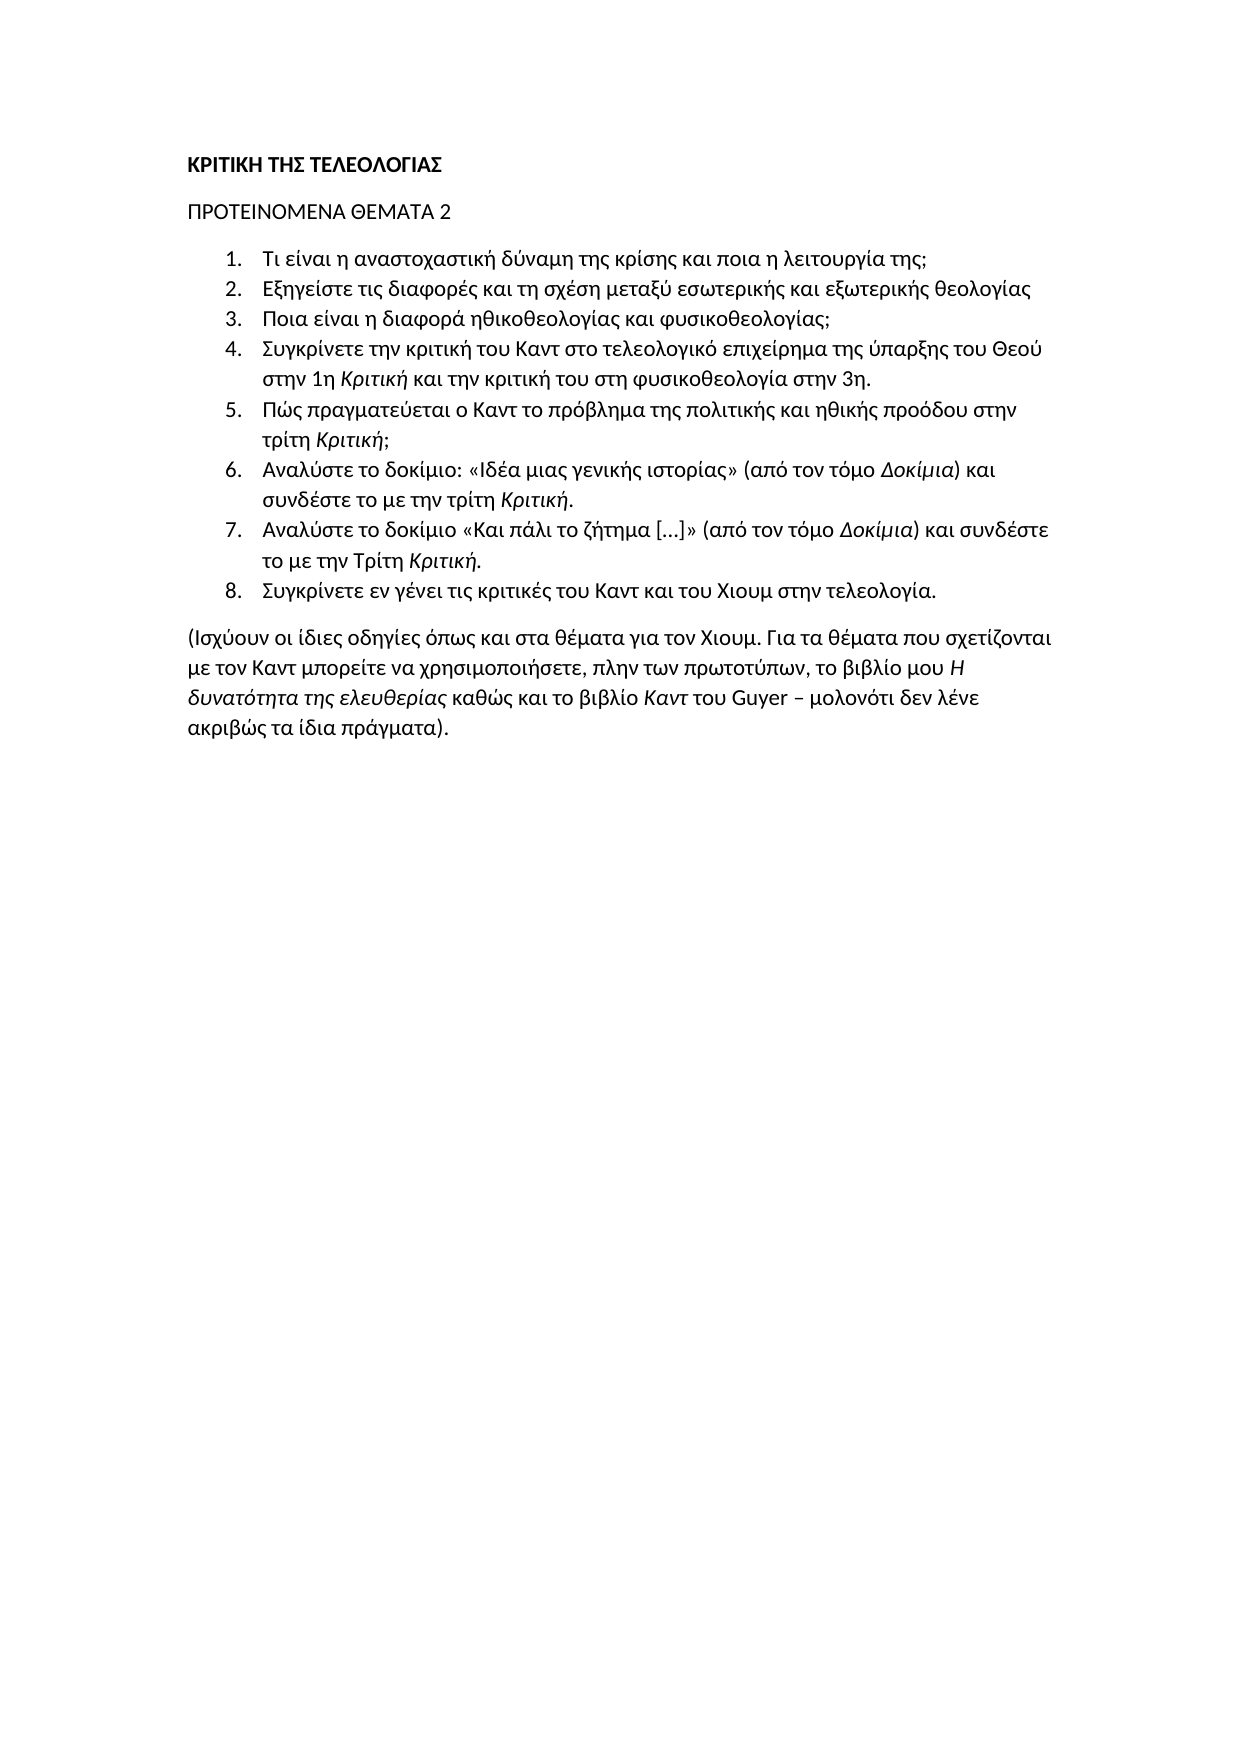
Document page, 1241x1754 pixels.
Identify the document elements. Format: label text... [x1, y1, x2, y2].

list Τι είναι η αναστοχαστική δύναμη της κρίσης και ποια η λειτουργία της; [225, 244, 1053, 272]
list Πώς πραγματεύεται ο Καντ το πρόβλημα της πολιτικής και ηθικής προόδου στην τρίτη Κριτική; [225, 395, 1053, 453]
text ΚΡΙΤΙΚΗ ΤΗΣ ΤΕΛΕΟΛΟΓΙΑΣ [187, 150, 1053, 178]
list Αναλύστε το δοκίμιο: «Ιδέα μιας γενικής ιστορίας» (από τον τόμο Δοκίμια) και συνδέστε το με την τρίτη Κριτική. [225, 455, 1053, 513]
list Αναλύστε το δοκίμιο «Και πάλι το ζήτημα […]» (από τον τόμο Δοκίμια) και συνδέστε το με την Τρίτη Κριτική. [225, 516, 1053, 574]
list Συγκρίνετε εν γένει τις κριτικές του Καντ και του Χιουμ στην τελεολογία. [225, 576, 1053, 604]
list Εξηγείστε τις διαφορές και τη σχέση μεταξύ εσωτερικής και εξωτερικής θεολογίας [225, 274, 1053, 302]
list Ποια είναι η διαφορά ηθικοθεολογίας και φυσικοθεολογίας; [225, 304, 1053, 332]
text (Ισχύουν οι ίδιες οδηγίες όπως και στα θέματα για τον Χιουμ. Για τα θέματα που σχετίζονται με τον Καντ μπορείτε να χρησιμοποιήσετε, πλην των πρωτοτύπων, το βιβλίο μου Η δυνατότητα της ελευθερίας καθώς και το βιβλίο Καντ του Guyer – μολονότι δεν λένε ακριβώς τα ίδια πράγματα). [187, 623, 1053, 742]
list Συγκρίνετε την κριτική του Καντ στο τελεολογικό επιχείρημα της ύπαρξης του Θεού στην 1η Κριτική και την κριτική του στη φυσικοθεολογία στην 3η. [225, 334, 1053, 393]
text ΠΡΟΤΕΙΝΟΜΕΝΑ ΘΕΜΑΤΑ 2 [187, 197, 1053, 225]
